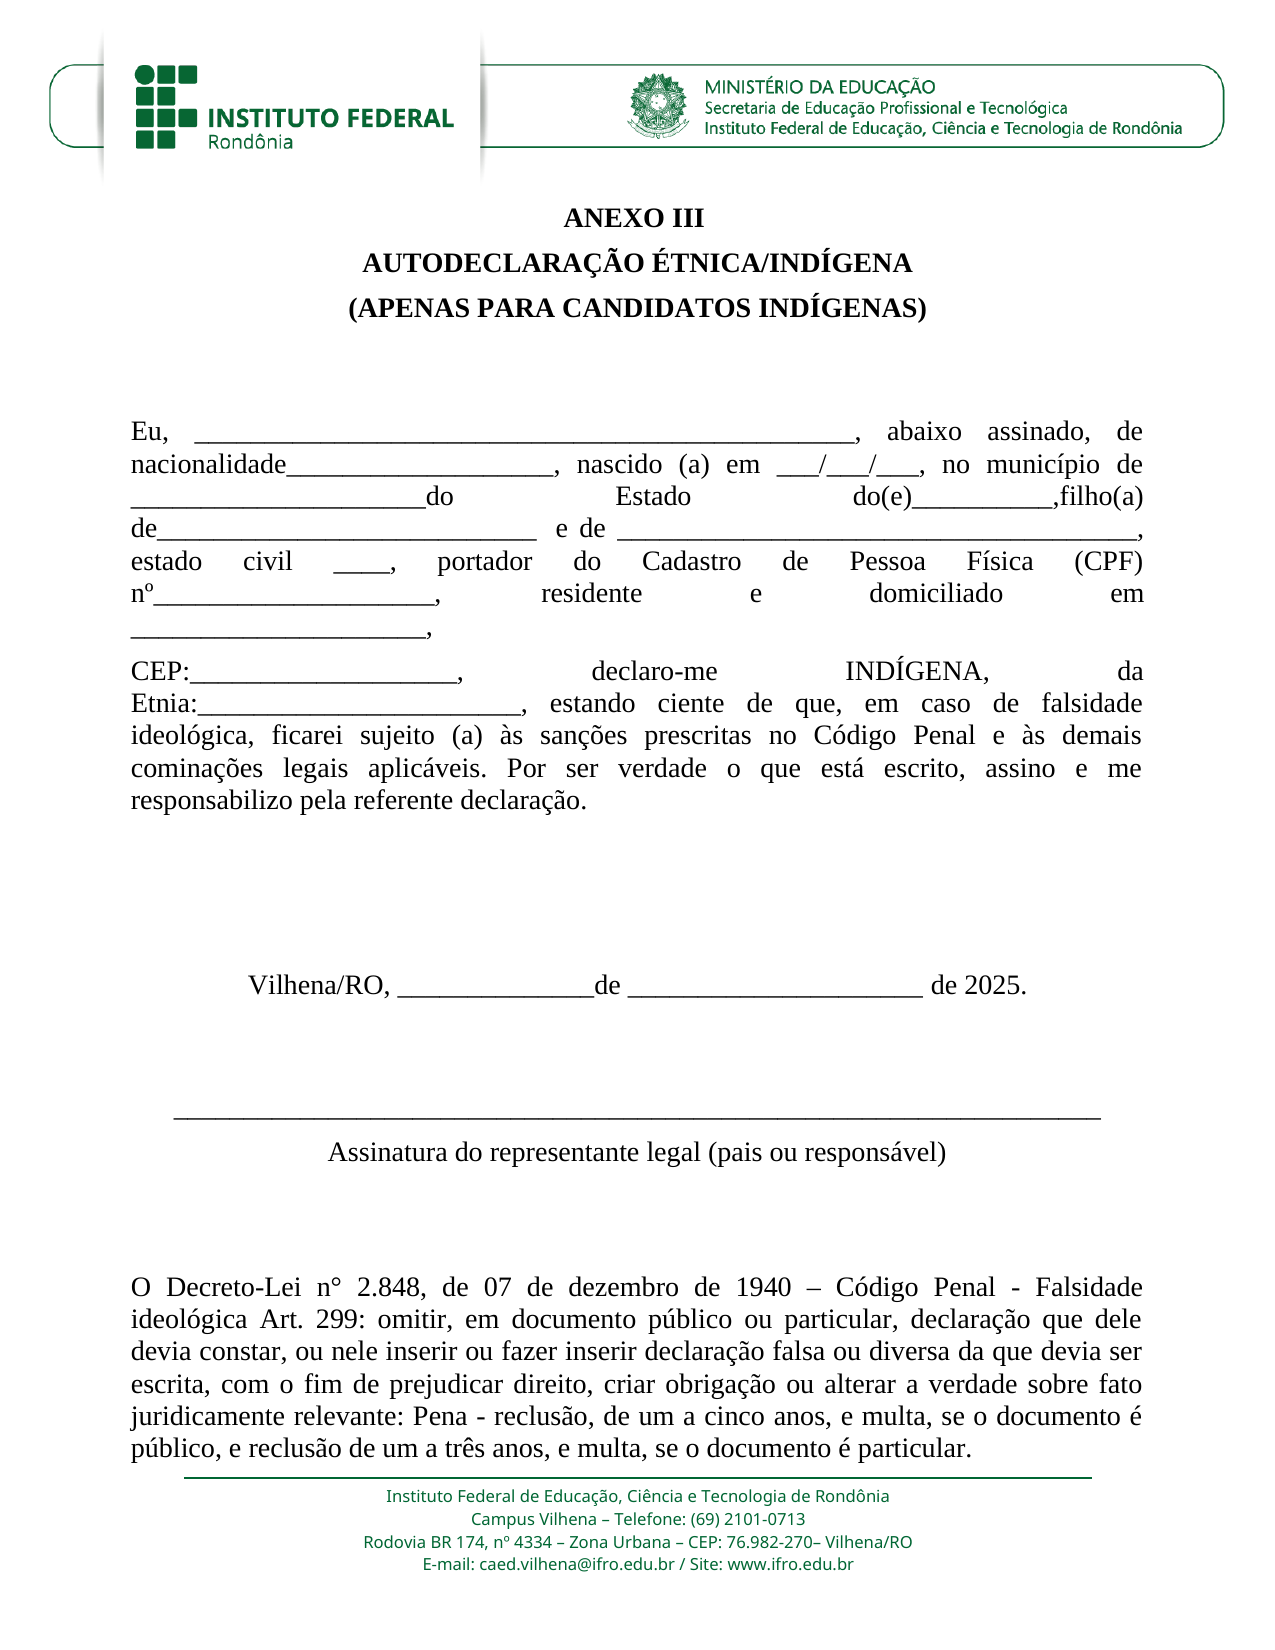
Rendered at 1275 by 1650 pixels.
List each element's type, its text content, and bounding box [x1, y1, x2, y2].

picture [0, 0, 1275, 207]
text AUTODECLARAÇÃO ÉTNICA/INDÍGENA [131, 246, 1144, 279]
text Eu, _______________________________________________, abaixo assinado, de nacionalidade___________________, nascido (a) em ___/___/___, no município de _____________________do Estado do(e)__________,filho(a) de___________________________ e de _____________________________________, estado civil ____, portador do Cadastro de Pessoa Física (CPF) nº____________________, residente e domiciliado em _____________________, [131, 414, 1144, 641]
text (APENAS PARA CANDIDATOS INDÍGENAS) [131, 291, 1144, 323]
text Vilhena/RO, ______________de _____________________ de 2025. [131, 968, 1144, 1000]
text O Decreto-Lei n° 2.848, de 07 de dezembro de 1940 – Código Penal - Falsidade ideológica Art. 299: omitir, em documento público ou particular, declaração que dele devia constar, ou nele inserir ou fazer inserir declaração falsa ou diversa da que devia ser escrita, com o fim de prejudicar direito, criar obrigação ou alterar a verdade sobre fato juridicamente relevante: Pena - reclusão, de um a cinco anos, e multa, se o documento é público, e reclusão de um a três anos, e multa, se o documento é particular. [131, 1269, 1144, 1464]
text ANEXO III [131, 201, 1144, 234]
text CEP:___________________, declaro-me INDÍGENA, da Etnia:_______________________, estando ciente de que, em caso de falsidade ideológica, ficarei sujeito (a) às sanções prescritas no Código Penal e às demais cominações legais aplicáveis. Por ser verdade o que está escrito, assino e me responsabilizo pela referente declaração. [131, 653, 1144, 816]
text Assinatura do representante legal (pais ou responsável) [131, 1135, 1144, 1167]
text __________________________________________________________________ [131, 1058, 1144, 1122]
